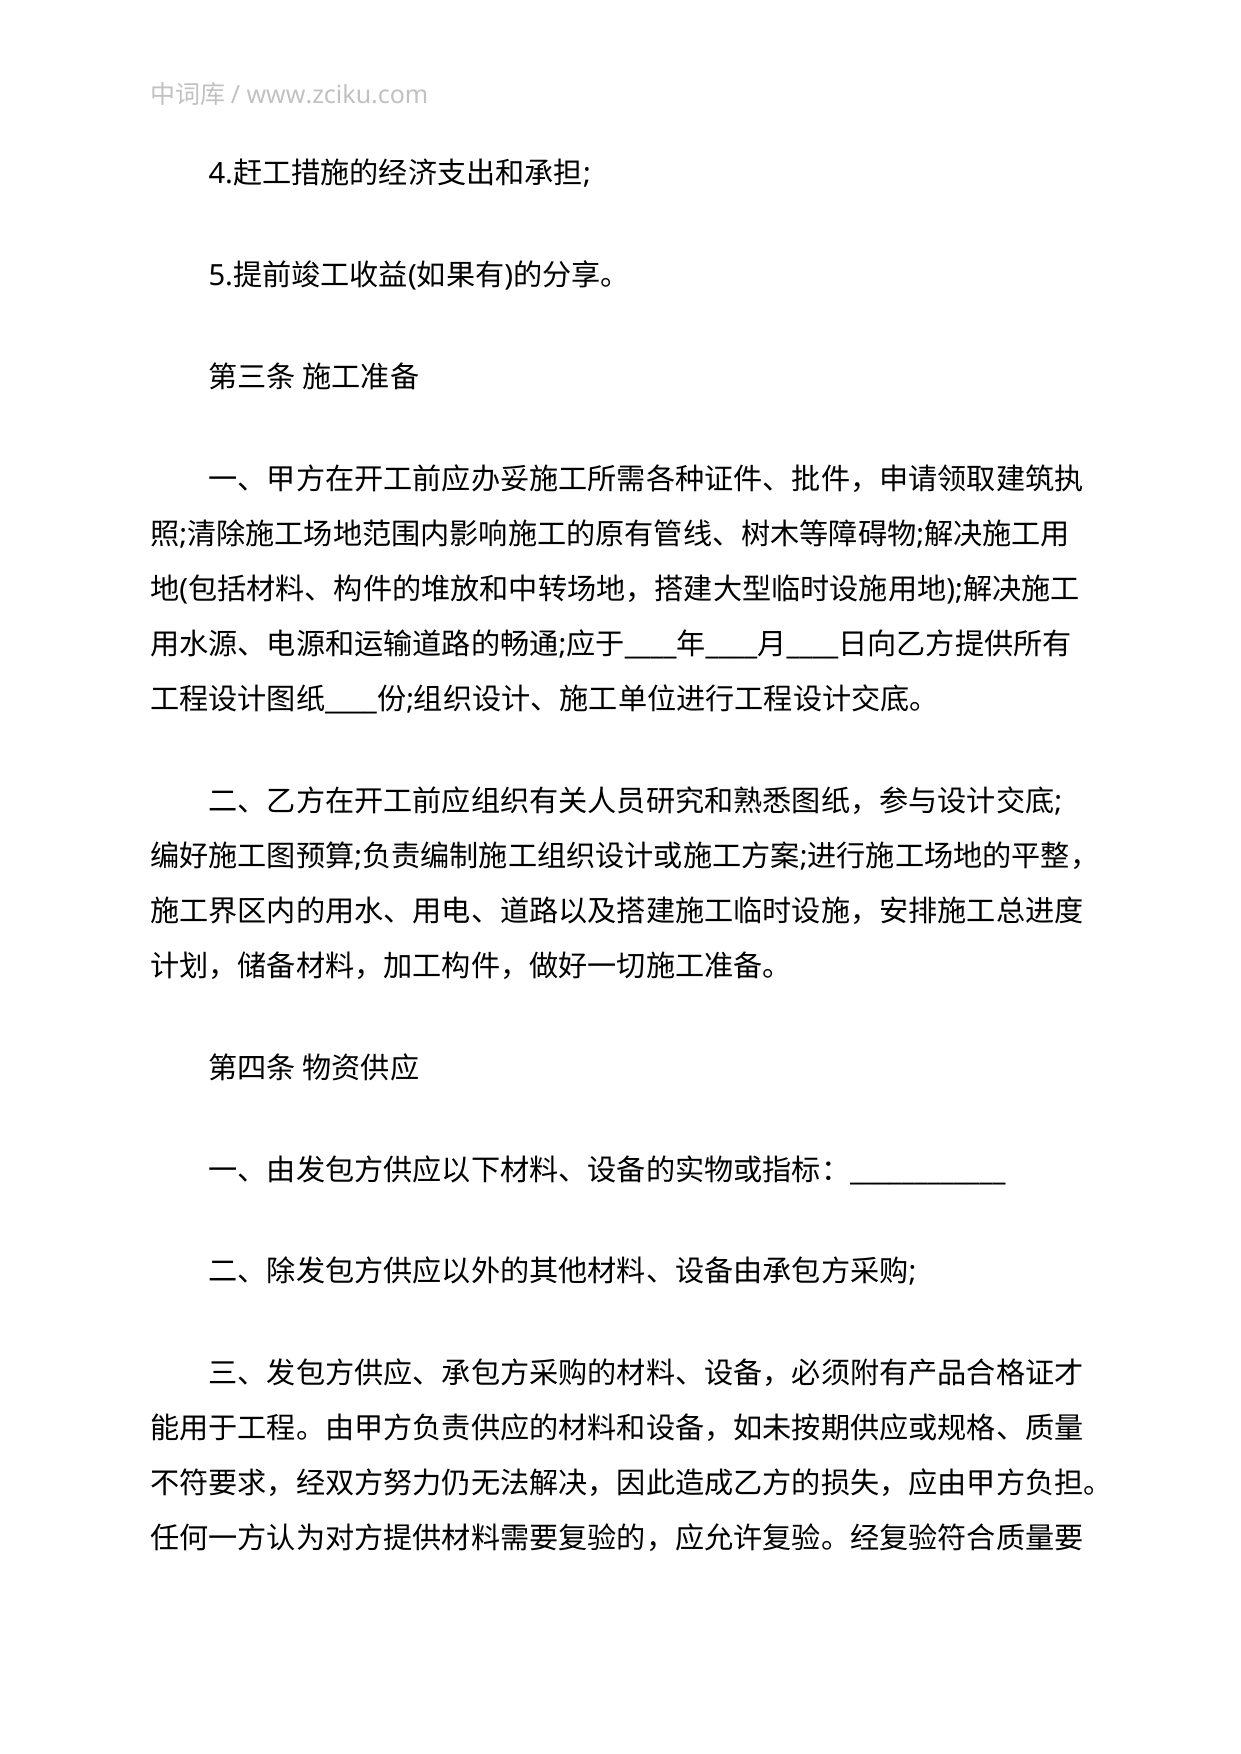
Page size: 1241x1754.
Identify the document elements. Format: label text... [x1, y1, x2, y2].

text 一、由发包方供应以下材料、设备的实物或指标：____________ [150, 1146, 1090, 1188]
text 一、甲方在开工前应办妥施工所需各种证件、批件，申请领取建筑执照;清除施工场地范围内影响施工的原有管线、树木等障碍物;解决施工用地(包括材料、构件的堆放和中转场地，搭建大型临时设施用地);解决施工用水源、电源和运输道路的畅通;应于____年____月____日向乙方提供所有工程设计图纸____份;组织设计、施工单位进行工程设计交底。 [150, 456, 1090, 718]
text 二、除发包方供应以外的其他材料、设备由承包方采购; [150, 1248, 1090, 1290]
text 第三条 施工准备 [150, 354, 1090, 396]
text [150, 1350, 1090, 1557]
text 第四条 物资供应 [150, 1044, 1090, 1087]
text 二、乙方在开工前应组织有关人员研究和熟悉图纸，参与设计交底;编好施工图预算;负责编制施工组织设计或施工方案;进行施工场地的平整，施工界区内的用水、用电、道路以及搭建施工临时设施，安排施工总进度计划，储备材料，加工构件，做好一切施工准备。 [150, 778, 1090, 985]
text 5.提前竣工收益(如果有)的分享。 [150, 252, 1090, 294]
text 4.赶工措施的经济支出和承担; [150, 150, 1090, 192]
